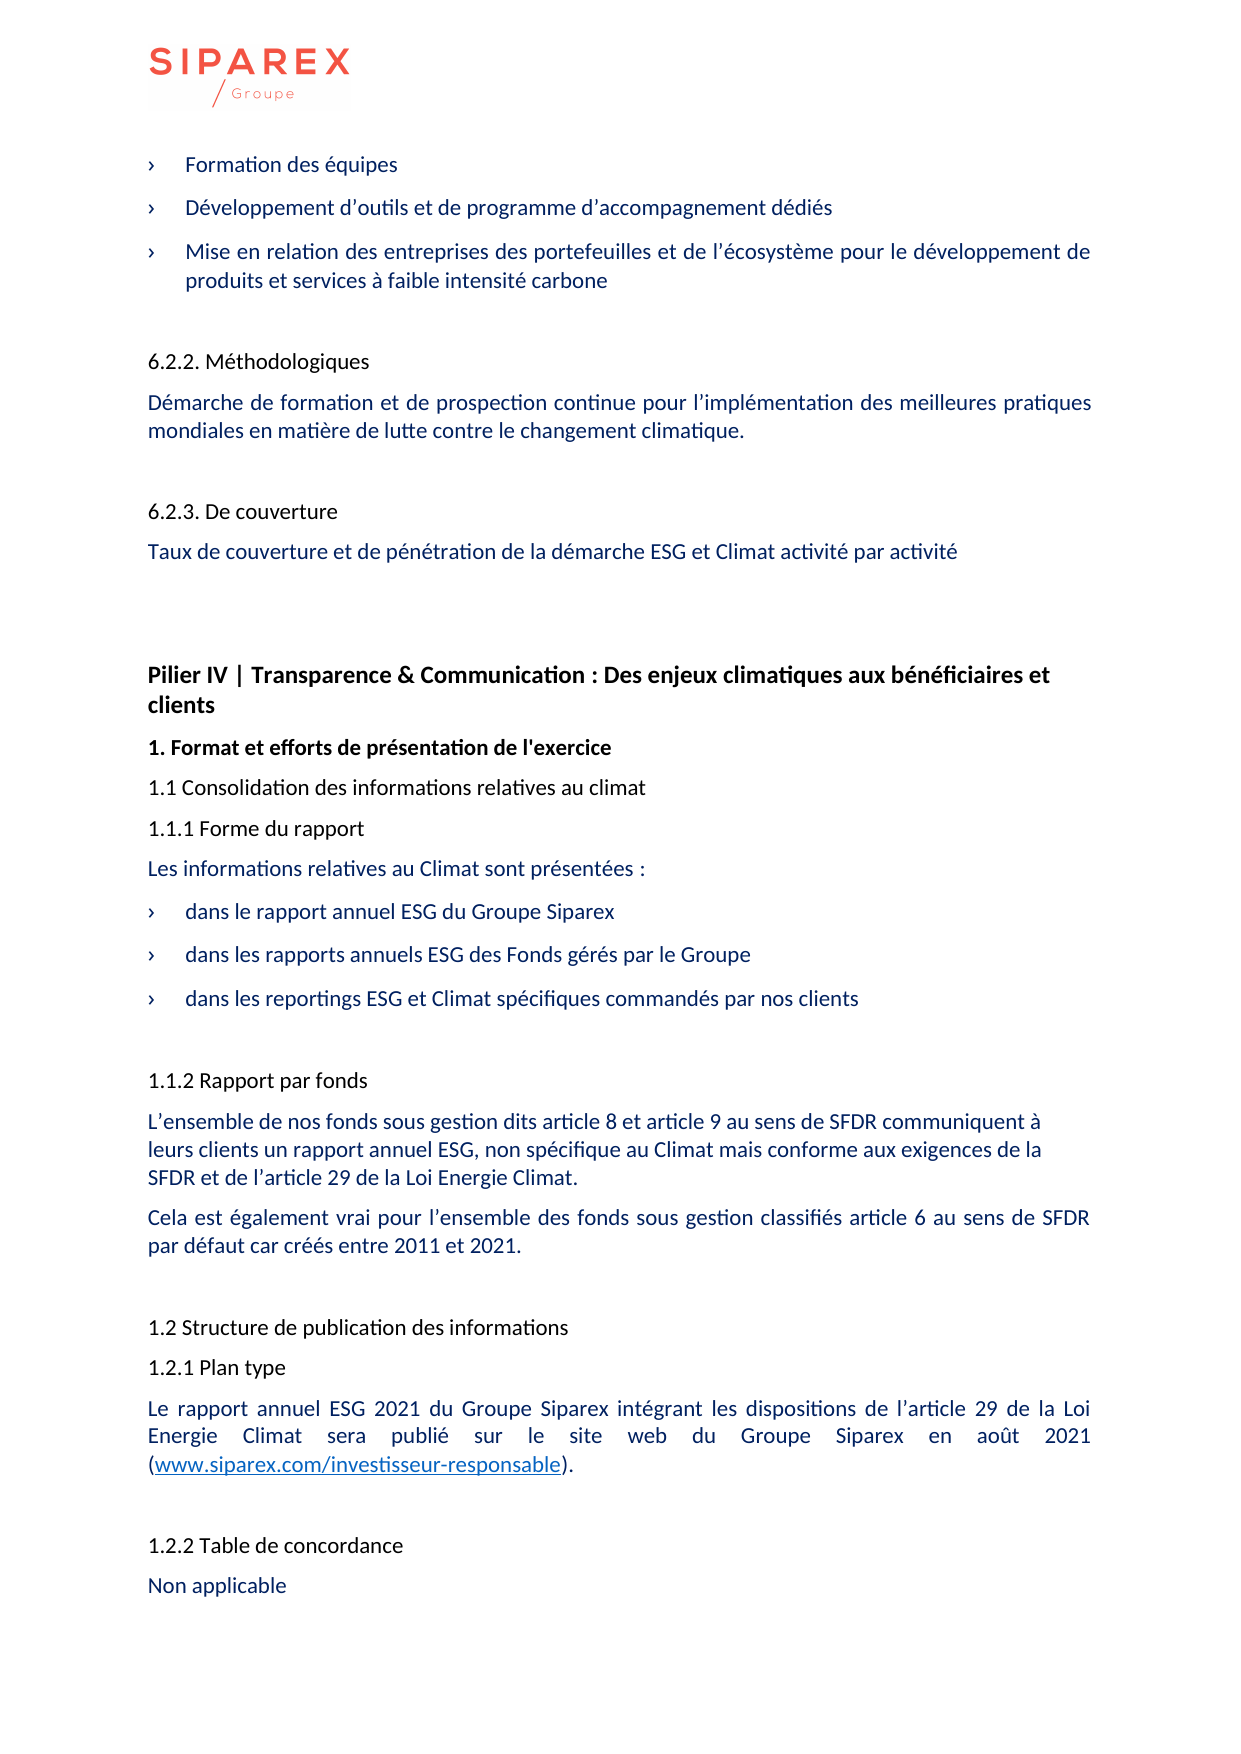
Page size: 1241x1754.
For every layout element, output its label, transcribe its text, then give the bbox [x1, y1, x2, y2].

text 1.2.1 Plan type [148, 1353, 1093, 1381]
list Formation des équipes [148, 148, 1093, 179]
text Cela est également vrai pour l’ensemble des fonds sous gestion classifiés article 6 au sens de SFDR par défaut car créés entre 2011 et 2021. [148, 1203, 1093, 1259]
text 1.2.2 Table de concordance [148, 1531, 1093, 1559]
text 1.1 Consolidation des informations relatives au climat [148, 773, 1093, 801]
text 6.2.2. Méthodologiques [148, 347, 1093, 375]
text Pilier IV | Transparence & Communication : Des enjeux climatiques aux bénéficiaires et clients [148, 659, 1093, 720]
text 1.1.1 Forme du rapport [148, 814, 1093, 842]
list dans les rapports annuels ESG des Fonds gérés par le Groupe [148, 938, 1093, 970]
text 1.2 Structure de publication des informations [148, 1313, 1093, 1341]
text Non applicable [148, 1571, 1093, 1599]
list Développement d’outils et de programme d’accompagnement dédiés [148, 191, 1093, 223]
text L’ensemble de nos fonds sous gestion dits article 8 et article 9 au sens de SFDR communiquent à leurs clients un rapport annuel ESG, non spécifique au Climat mais conforme aux exigences de la SFDR et de l’article 29 de la Loi Energie Climat. [148, 1107, 1093, 1191]
text Démarche de formation et de prospection continue pour l’implémentation des meilleures pratiques mondiales en matière de lutte contre le changement climatique. [148, 388, 1093, 444]
list Mise en relation des entreprises des portefeuilles et de l’écosystème pour le développement de produits et services à faible intensité carbone [148, 235, 1093, 294]
list dans le rapport annuel ESG du Groupe Siparex [148, 895, 1093, 926]
text Le rapport annuel ESG 2021 du Groupe Siparex intégrant les dispositions de l’article 29 de la Loi Energie Climat sera publié sur le site web du Groupe Siparex en août 2021 (www.siparex.com/investisseur-responsable). [148, 1394, 1093, 1478]
text Taux de couverture et de pénétration de la démarche ESG et Climat activité par activité [148, 537, 1093, 566]
text 1.1.2 Rapport par fonds [148, 1066, 1093, 1094]
text Les informations relatives au Climat sont présentées : [148, 854, 1093, 882]
list dans les reportings ESG et Climat spécifiques commandés par nos clients [148, 982, 1093, 1013]
text 1. Format et efforts de présentation de l'exercice [148, 733, 1093, 761]
text 6.2.3. De couverture [148, 497, 1093, 525]
picture [147, 44, 352, 111]
